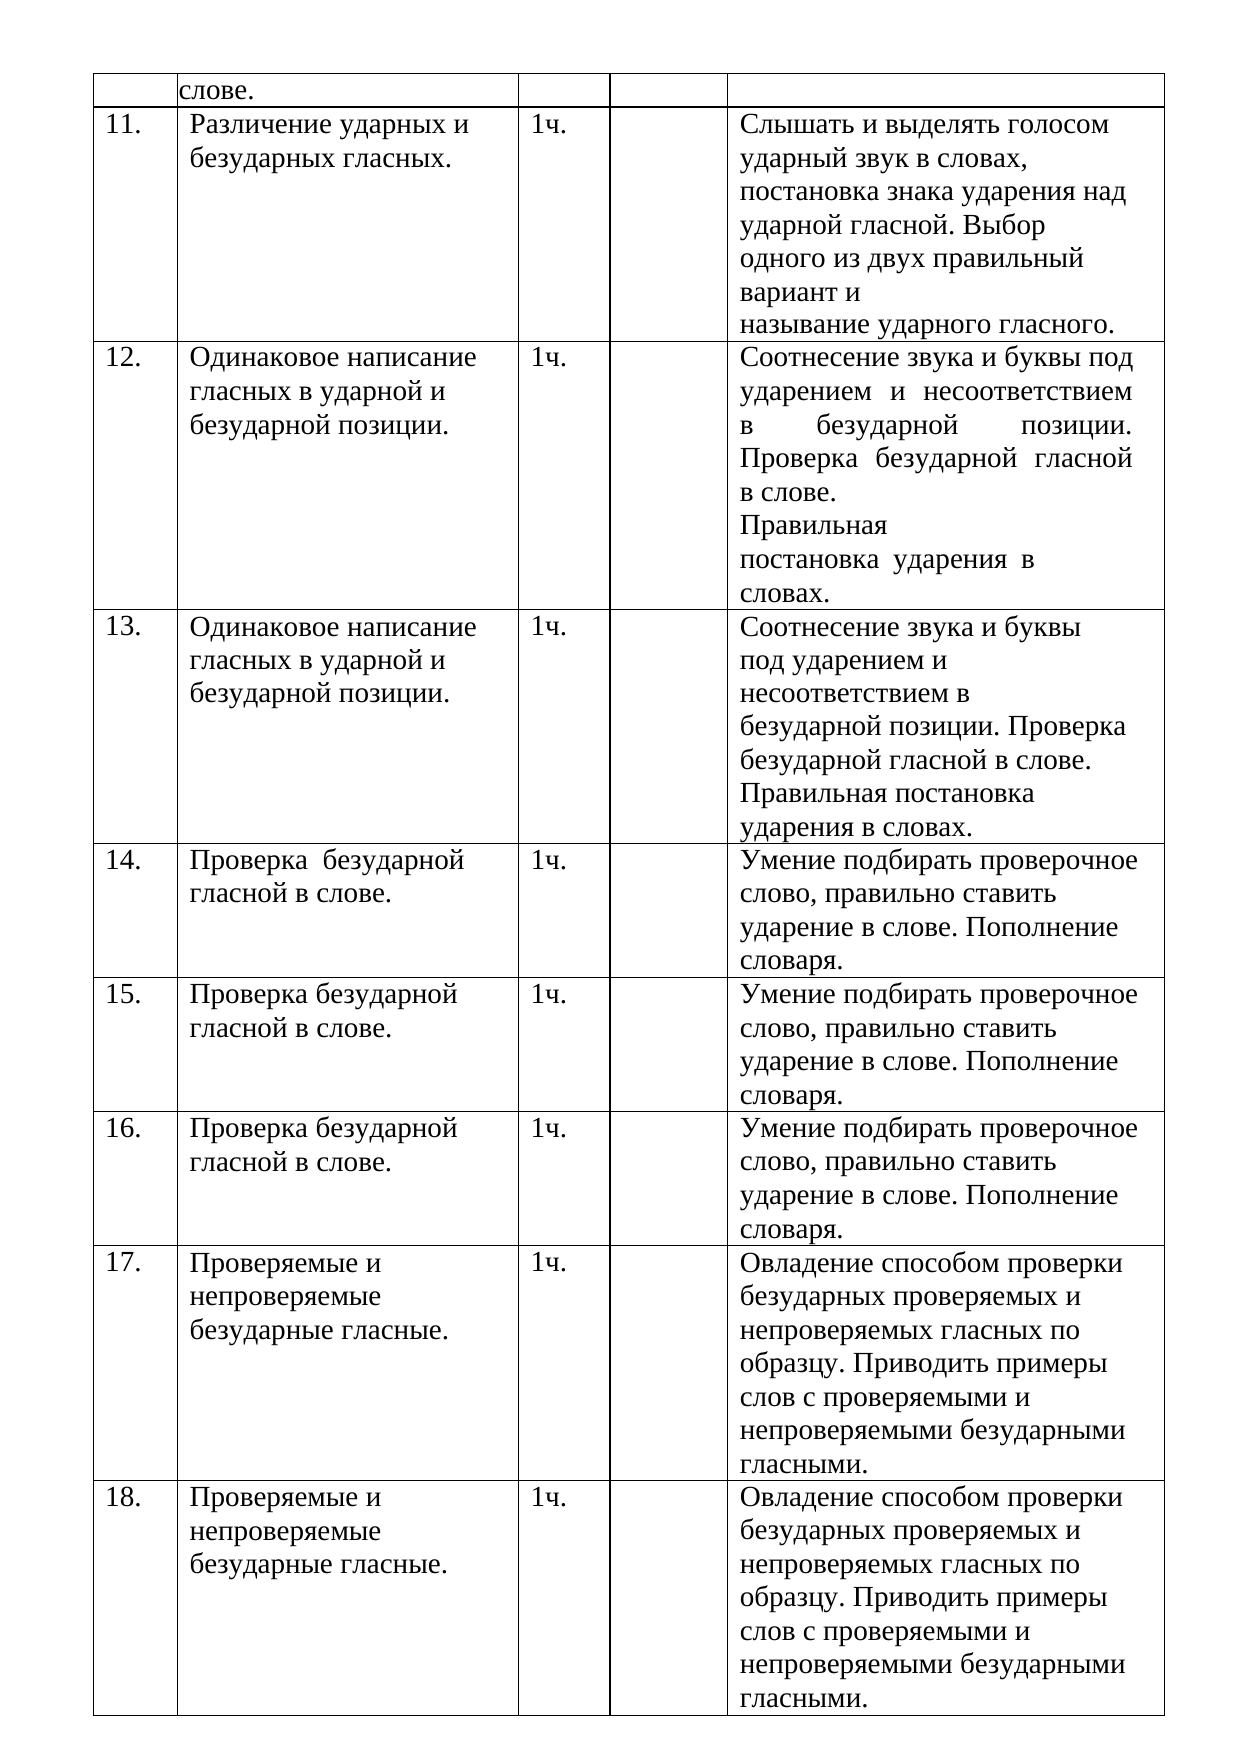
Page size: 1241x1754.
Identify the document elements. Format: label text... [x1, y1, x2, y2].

table_cell 12. [94, 342, 177, 609]
table_cell 1ч. [519, 1246, 609, 1480]
table_cell Соотнесение звука и буквы под ударением и несоответствием в безударной позиции. Проверка безударной гласной в слове. Правильная постановка ударения в словах. [728, 610, 1164, 843]
table_header слове. [178, 74, 518, 106]
table_header [519, 74, 609, 106]
table_cell Умение подбирать проверочное слово, правильно ставить ударение в слове. Пополнение словаря. [728, 978, 1164, 1111]
table_cell 1ч. [519, 108, 609, 341]
table_cell 13. [94, 610, 177, 843]
table_cell Различение ударных и безударных гласных. [178, 108, 518, 341]
table_cell 14. [94, 844, 177, 977]
table_cell 15. [94, 978, 177, 1111]
table_cell 1ч. [519, 342, 609, 609]
table_cell Слышать и выделять голосом ударный звук в словах, постановка знака ударения над ударной гласной. Выбор одного из двух правильный вариант и называние ударного гласного. [728, 108, 1164, 341]
table_cell [611, 1481, 727, 1714]
table_cell 11. [94, 108, 177, 341]
table_header [611, 74, 727, 106]
table_cell Овладение способом проверки безударных проверяемых и непроверяемых гласных по образцу. Приводить примеры слов с проверяемыми и непроверяемыми безударными гласными. [728, 1481, 1164, 1714]
table_cell [611, 342, 727, 609]
table_cell 1ч. [519, 844, 609, 977]
table_cell 1ч. [519, 1481, 609, 1714]
table_cell 1ч. [519, 1112, 609, 1245]
table_cell Проверка безударной гласной в слове. [178, 844, 518, 977]
table_cell [611, 978, 727, 1111]
table_cell Проверяемые и непроверяемые безударные гласные. [178, 1246, 518, 1480]
table_cell Проверяемые и непроверяемые безударные гласные. [178, 1481, 518, 1714]
table_cell 1ч. [519, 610, 609, 843]
table_cell [611, 844, 727, 977]
table_cell Проверка безударной гласной в слове. [178, 1112, 518, 1245]
table_cell Проверка безударной гласной в слове. [178, 978, 518, 1111]
table_cell [611, 108, 727, 341]
table_cell 18. [94, 1481, 177, 1714]
table_cell [611, 1112, 727, 1245]
table_header [94, 74, 177, 106]
table_cell Овладение способом проверки безударных проверяемых и непроверяемых гласных по образцу. Приводить примеры слов с проверяемыми и непроверяемыми безударными гласными. [728, 1246, 1164, 1480]
table_cell Умение подбирать проверочное слово, правильно ставить ударение в слове. Пополнение словаря. [728, 1112, 1164, 1245]
table_cell Одинаковое написание гласных в ударной и безударной позиции. [178, 610, 518, 843]
table_cell [611, 610, 727, 843]
table_cell Умение подбирать проверочное слово, правильно ставить ударение в слове. Пополнение словаря. [728, 844, 1164, 977]
table_cell 17. [94, 1246, 177, 1480]
table_cell 1ч. [519, 978, 609, 1111]
table_cell 16. [94, 1112, 177, 1245]
table_header [728, 74, 1164, 106]
table_cell Соотнесение звука и буквы под ударением и несоответствием в безударной позиции. Проверка безударной гласной в слове. Правильная постановка ударения в словах. [728, 342, 1164, 609]
table_cell Одинаковое написание гласных в ударной и безударной позиции. [178, 342, 518, 609]
table_cell [611, 1246, 727, 1480]
